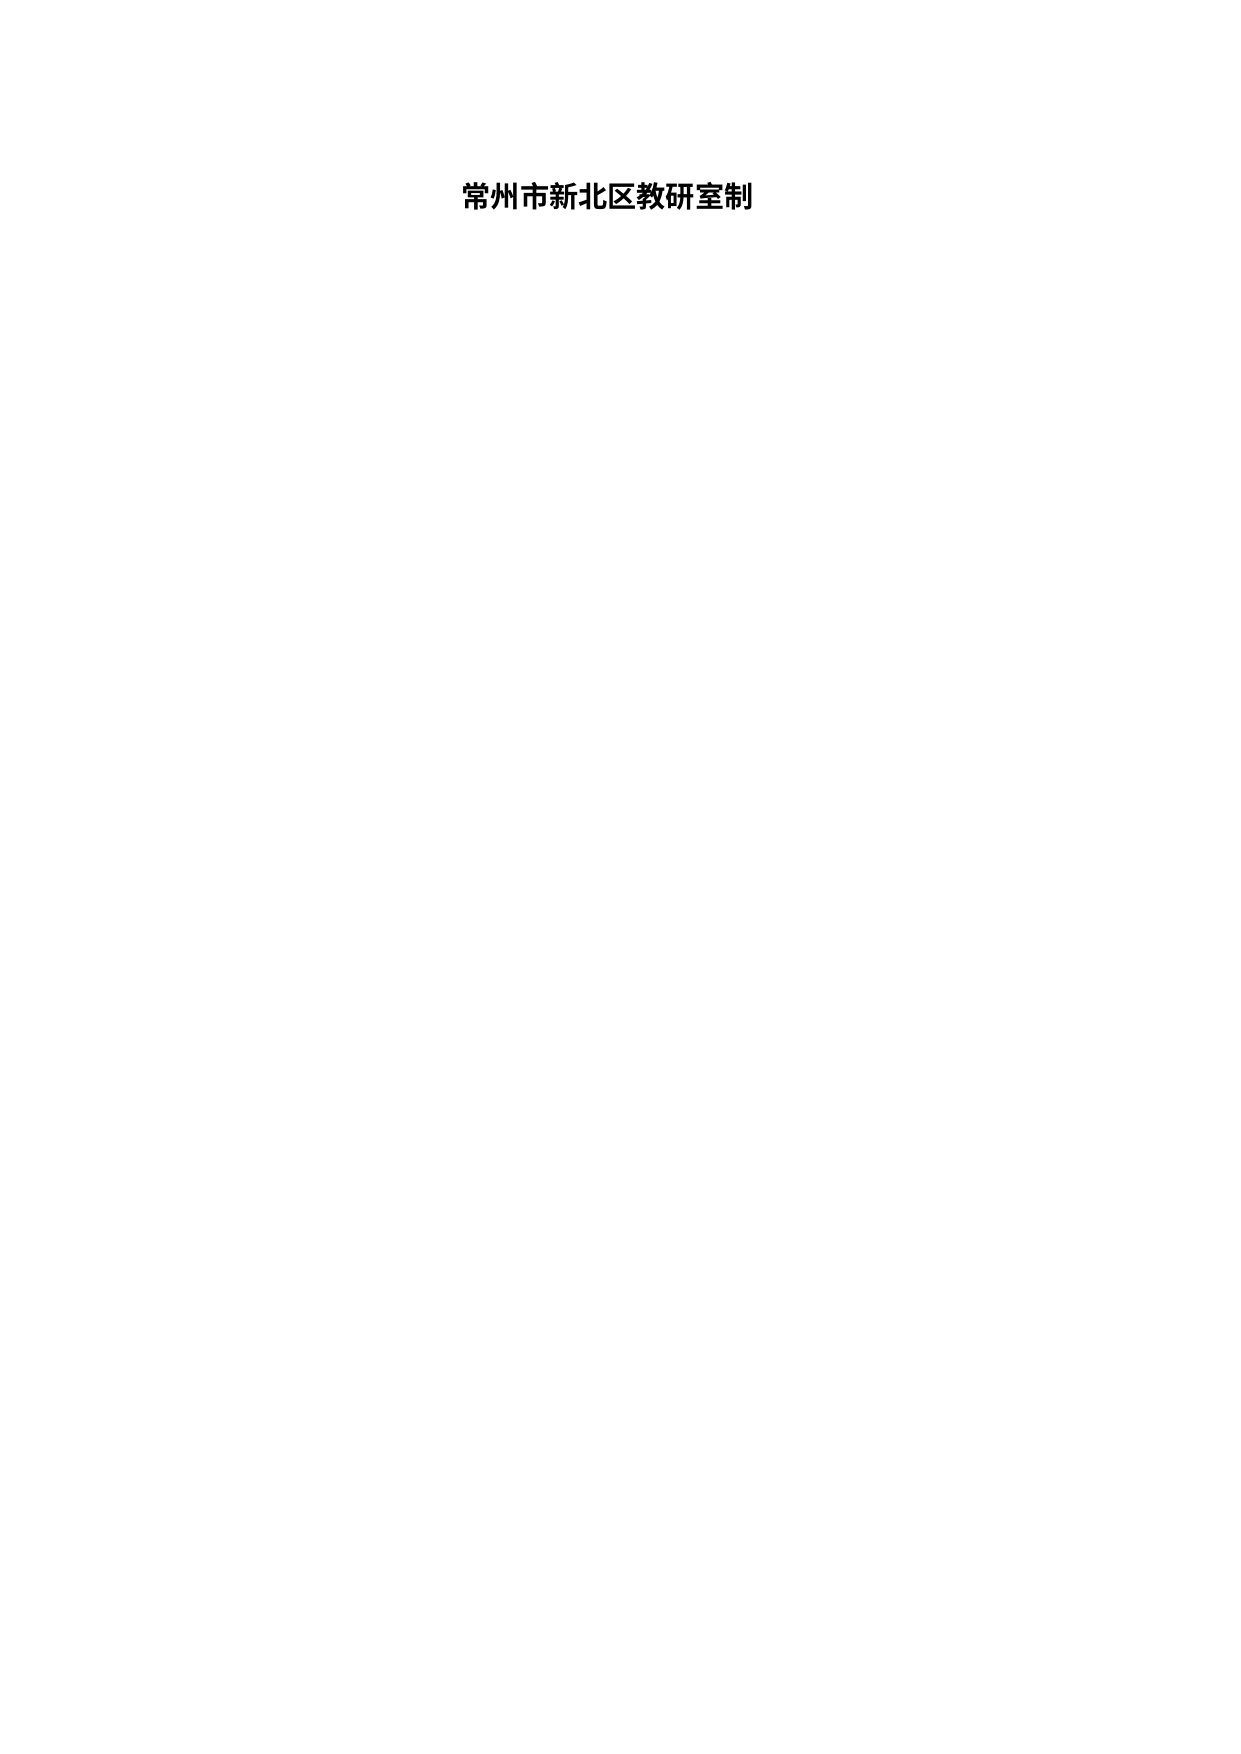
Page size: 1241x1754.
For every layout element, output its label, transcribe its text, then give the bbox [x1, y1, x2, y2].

text 常州市新北区教研室制 [187, 162, 1053, 227]
